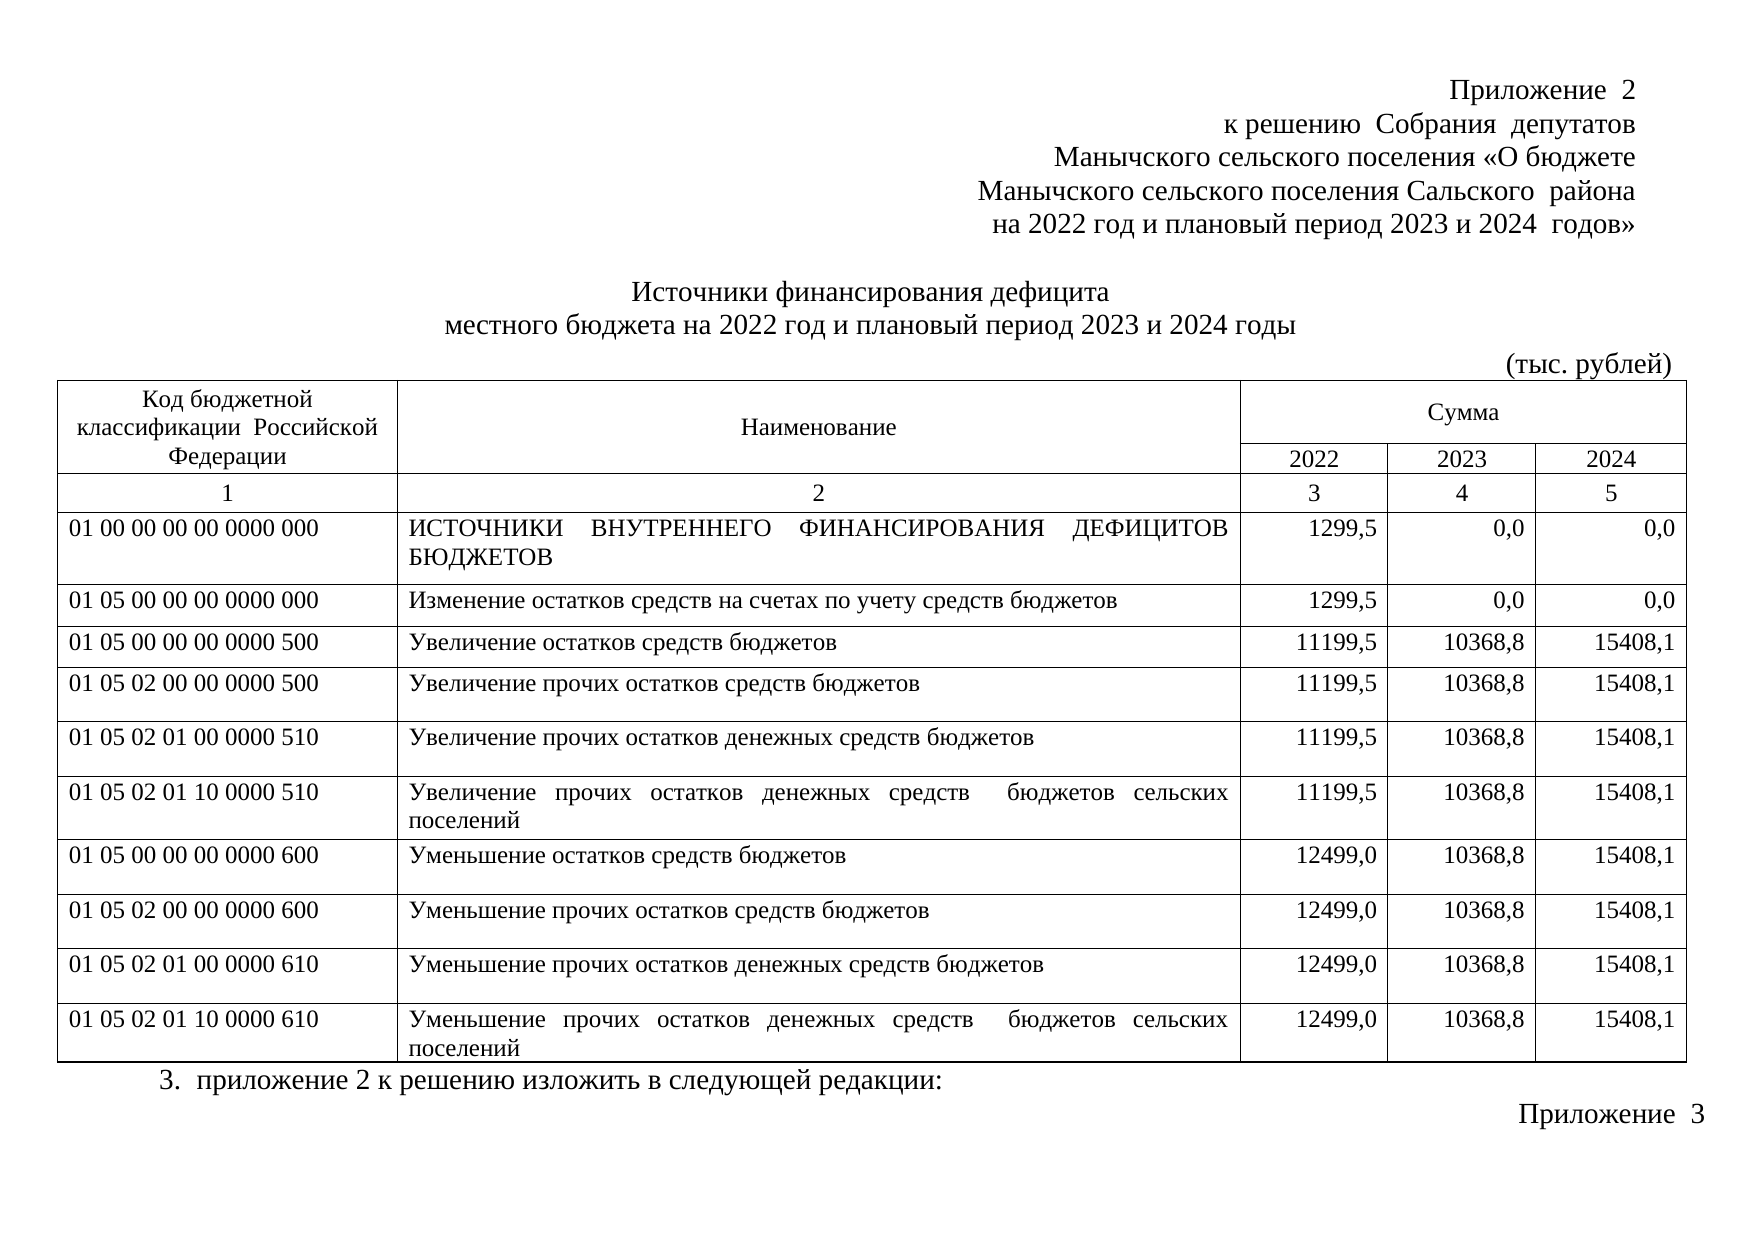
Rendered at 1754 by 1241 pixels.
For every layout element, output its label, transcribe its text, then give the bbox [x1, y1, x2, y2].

table_cell 4 [1388, 474, 1535, 512]
table_cell 3 [1241, 474, 1387, 512]
table_cell 15408,1 [1536, 722, 1686, 776]
table_cell Наименование [398, 381, 1240, 473]
table_cell Увеличение прочих остатков денежных средств бюджетов [398, 722, 1240, 776]
table_cell (тыс. рублей) [58, 341, 1683, 380]
table_cell 01 00 00 00 00 0000 000 [58, 513, 397, 584]
table_cell 15408,1 [1536, 777, 1686, 839]
text Манычского сельского поселения Сальского района [118, 173, 1636, 207]
table_cell 10368,8 [1388, 949, 1535, 1003]
table_cell 12499,0 [1241, 840, 1387, 894]
table_cell 01 05 00 00 00 0000 500 [58, 627, 397, 667]
table_cell 11199,5 [1241, 722, 1387, 776]
table_cell 10368,8 [1388, 840, 1535, 894]
table_cell Увеличение прочих остатков средств бюджетов [398, 668, 1240, 721]
table_cell 10368,8 [1388, 1004, 1535, 1061]
table_cell 01 05 02 01 00 0000 610 [58, 949, 397, 1003]
table_cell 10368,8 [1388, 722, 1535, 776]
table_cell Увеличение прочих остатков денежных средств бюджетов сельских поселений [398, 777, 1240, 839]
table_cell Уменьшение прочих остатков денежных средств бюджетов сельских поселений [398, 1004, 1240, 1061]
table_cell 0,0 [1388, 585, 1535, 626]
table_cell 5 [1536, 474, 1686, 512]
table_cell 01 05 02 00 00 0000 500 [58, 668, 397, 721]
text на 2022 год и плановый период 2023 и 2024 годов» [118, 207, 1636, 240]
table_cell 1 [58, 474, 397, 512]
table_cell 01 05 02 01 10 0000 610 [58, 1004, 397, 1061]
table_cell Изменение остатков средств на счетах по учету средств бюджетов [398, 585, 1240, 626]
table_cell Увеличение остатков средств бюджетов [398, 627, 1240, 667]
table_cell 12499,0 [1241, 1004, 1387, 1061]
table_cell 10368,8 [1388, 627, 1535, 667]
table_cell 1299,5 [1241, 513, 1387, 584]
table_cell 15408,1 [1536, 949, 1686, 1003]
text Манычского сельского поселения «О бюджете [118, 139, 1636, 173]
table_cell 2 [398, 474, 1240, 512]
table_cell 1299,5 [1241, 585, 1387, 626]
table_cell 15408,1 [1536, 668, 1686, 721]
table_cell ИСТОЧНИКИ ВНУТРЕННЕГО ФИНАНСИРОВАНИЯ ДЕФИЦИТОВ БЮДЖЕТОВ [398, 513, 1240, 584]
table_cell 01 05 00 00 00 0000 600 [58, 840, 397, 894]
table_cell 01 05 02 01 10 0000 510 [58, 777, 397, 839]
table_cell 01 05 02 01 00 0000 510 [58, 722, 397, 776]
text Приложение 2 [118, 72, 1636, 106]
table_cell 10368,8 [1388, 895, 1535, 948]
table_cell 10368,8 [1388, 777, 1535, 839]
text к решению Собрания депутатов [118, 106, 1636, 139]
table_cell 15408,1 [1536, 1004, 1686, 1061]
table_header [118, 1063, 1716, 1152]
table_cell 01 05 02 00 00 0000 600 [58, 895, 397, 948]
table_cell 11199,5 [1241, 668, 1387, 721]
table_cell 0,0 [1536, 513, 1686, 584]
table_cell 0,0 [1536, 585, 1686, 626]
table_cell Уменьшение прочих остатков средств бюджетов [398, 895, 1240, 948]
table_cell 11199,5 [1241, 627, 1387, 667]
table_cell Уменьшение остатков средств бюджетов [398, 840, 1240, 894]
table_cell 15408,1 [1536, 840, 1686, 894]
table_cell Код бюджетной классификации Российской Федерации [58, 381, 397, 473]
table_cell 12499,0 [1241, 949, 1387, 1003]
table_cell 0,0 [1388, 513, 1535, 584]
table_cell 12499,0 [1241, 895, 1387, 948]
table_header Источники финансирования дефицита местного бюджета на 2022 год и плановый период 2023 и 2024 годы [58, 240, 1683, 341]
table_cell 15408,1 [1536, 627, 1686, 667]
table_cell 2024 [1536, 444, 1686, 473]
table_cell 15408,1 [1536, 895, 1686, 948]
table_cell Сумма [1241, 381, 1686, 443]
table_cell 2023 [1388, 444, 1535, 473]
table_cell 11199,5 [1241, 777, 1387, 839]
table_cell 01 05 00 00 00 0000 000 [58, 585, 397, 626]
table_cell 2022 [1241, 444, 1387, 473]
table_cell Уменьшение прочих остатков денежных средств бюджетов [398, 949, 1240, 1003]
table_cell 10368,8 [1388, 668, 1535, 721]
